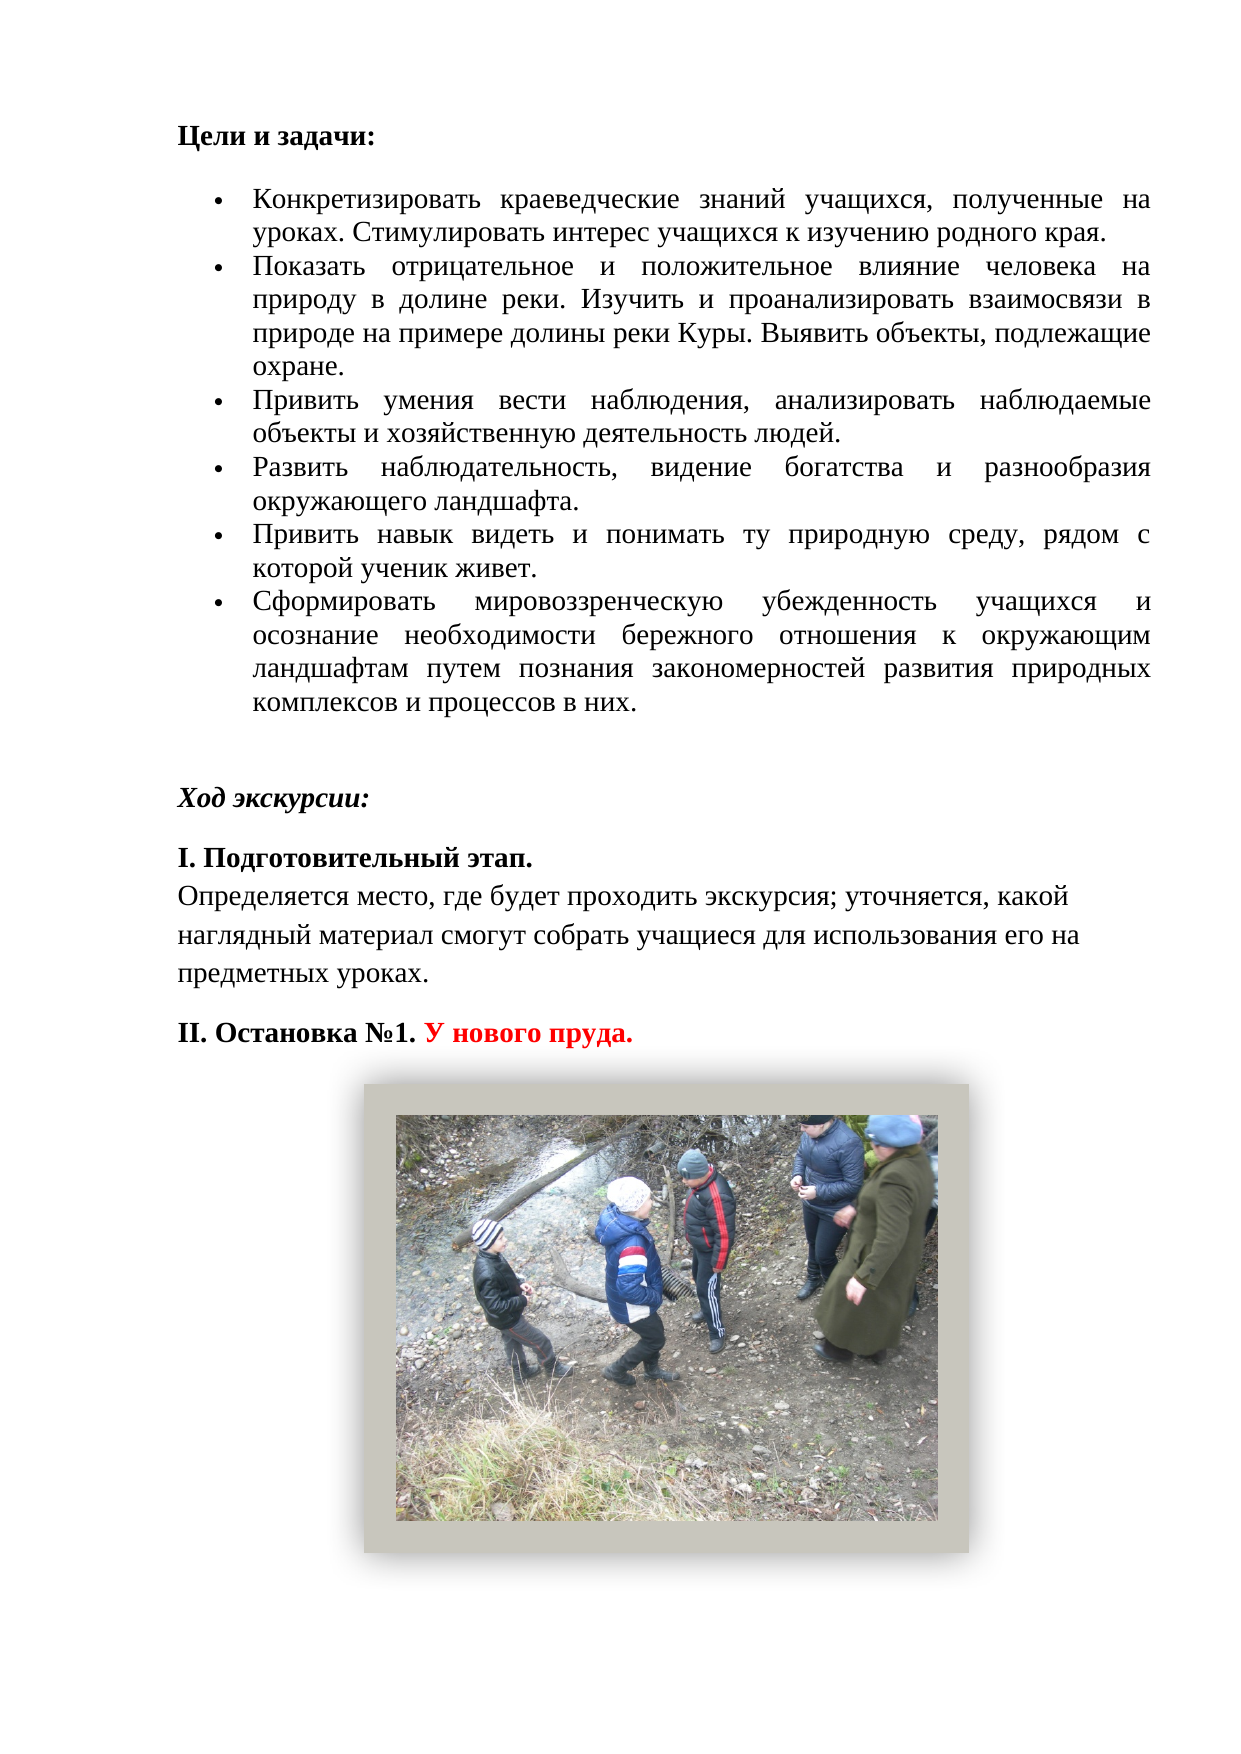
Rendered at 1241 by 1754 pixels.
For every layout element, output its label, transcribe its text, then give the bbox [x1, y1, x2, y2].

text II. Остановка №1. У нового пруда. [177, 1015, 1152, 1048]
list Показать отрицательное и положительное влияние человека на природу в долине реки. Изучить и проанализировать взаимосвязи в природе на примере долины реки Куры. Выявить объекты, подлежащие охране. [215, 248, 1152, 382]
text Цели и задачи: [177, 118, 1152, 152]
list Привить умения вести наблюдения, анализировать наблюдаемые объекты и хозяйственную деятельность людей. [215, 382, 1152, 449]
picture [396, 1115, 938, 1521]
list Развить наблюдательность, видение богатства и разнообразия окружающего ландшафта. [215, 449, 1152, 516]
list Сформировать мировоззренческую убежденность учащихся и осознание необходимости бережного отношения к окружающим ландшафтам путем познания закономерностей развития природных комплексов и процессов в них. [215, 583, 1152, 717]
list Привить навык видеть и понимать ту природную среду, рядом с которой ученик живет. [215, 516, 1152, 583]
text I. Подготовительный этап. Определяется место, где будет проходить экскурсия; уточняется, какой наглядный материал смогут собрать учащиеся для использования его на предметных уроках. [177, 840, 1152, 989]
text Ход экскурсии: [177, 747, 1152, 814]
list Конкретизировать краеведческие знаний учащихся, полученные на уроках. Стимулировать интерес учащихся к изучению родного края. [215, 181, 1152, 248]
